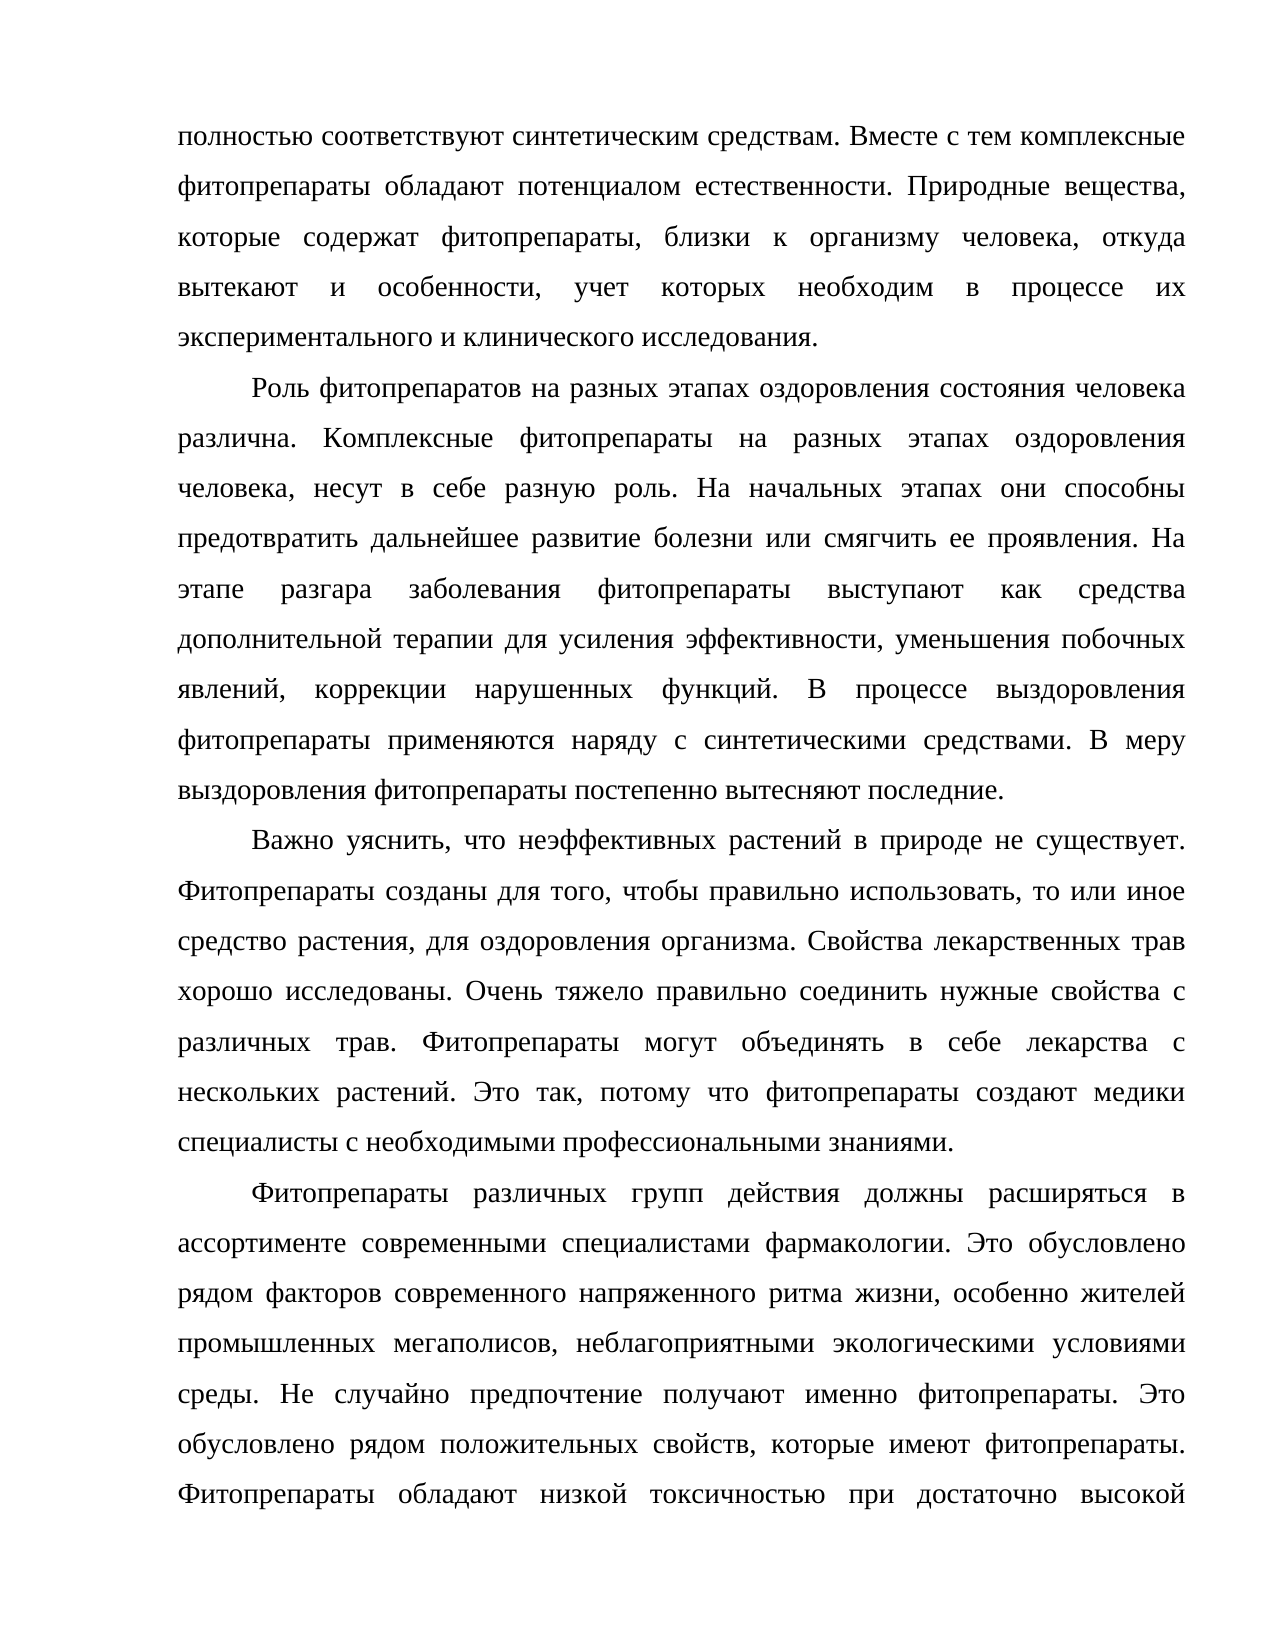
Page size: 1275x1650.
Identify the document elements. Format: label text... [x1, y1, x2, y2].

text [177, 1175, 1186, 1510]
text Роль фитопрепаратов на разных этапах оздоровления состояния человека различна. Комплексные фитопрепараты на разных этапах оздоровления человека, несут в себе разную роль. На начальных этапах они способны предотвратить дальнейшее развитие болезни или смягчить ее проявления. На этапе разгара заболевания фитопрепараты выступают как средства дополнительной терапии для усиления эффективности, уменьшения побочных явлений, коррекции нарушенных функций. В процессе выздоровления фитопрепараты применяются наряду с синтетическими средствами. В меру выздоровления фитопрепараты постепенно вытесняют последние. [177, 370, 1186, 806]
text Важно уяснить, что неэффективных растений в природе не существует. Фитопрепараты созданы для того, чтобы правильно использовать, то или иное средство растения, для оздоровления организма. Свойства лекарственных трав хорошо исследованы. Очень тяжело правильно соединить нужные свойства с различных трав. Фитопрепараты могут объединять в себе лекарства с нескольких растений. Это так, потому что фитопрепараты создают медики специалисты с необходимыми профессиональными знаниями. [177, 822, 1186, 1158]
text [177, 118, 1186, 353]
